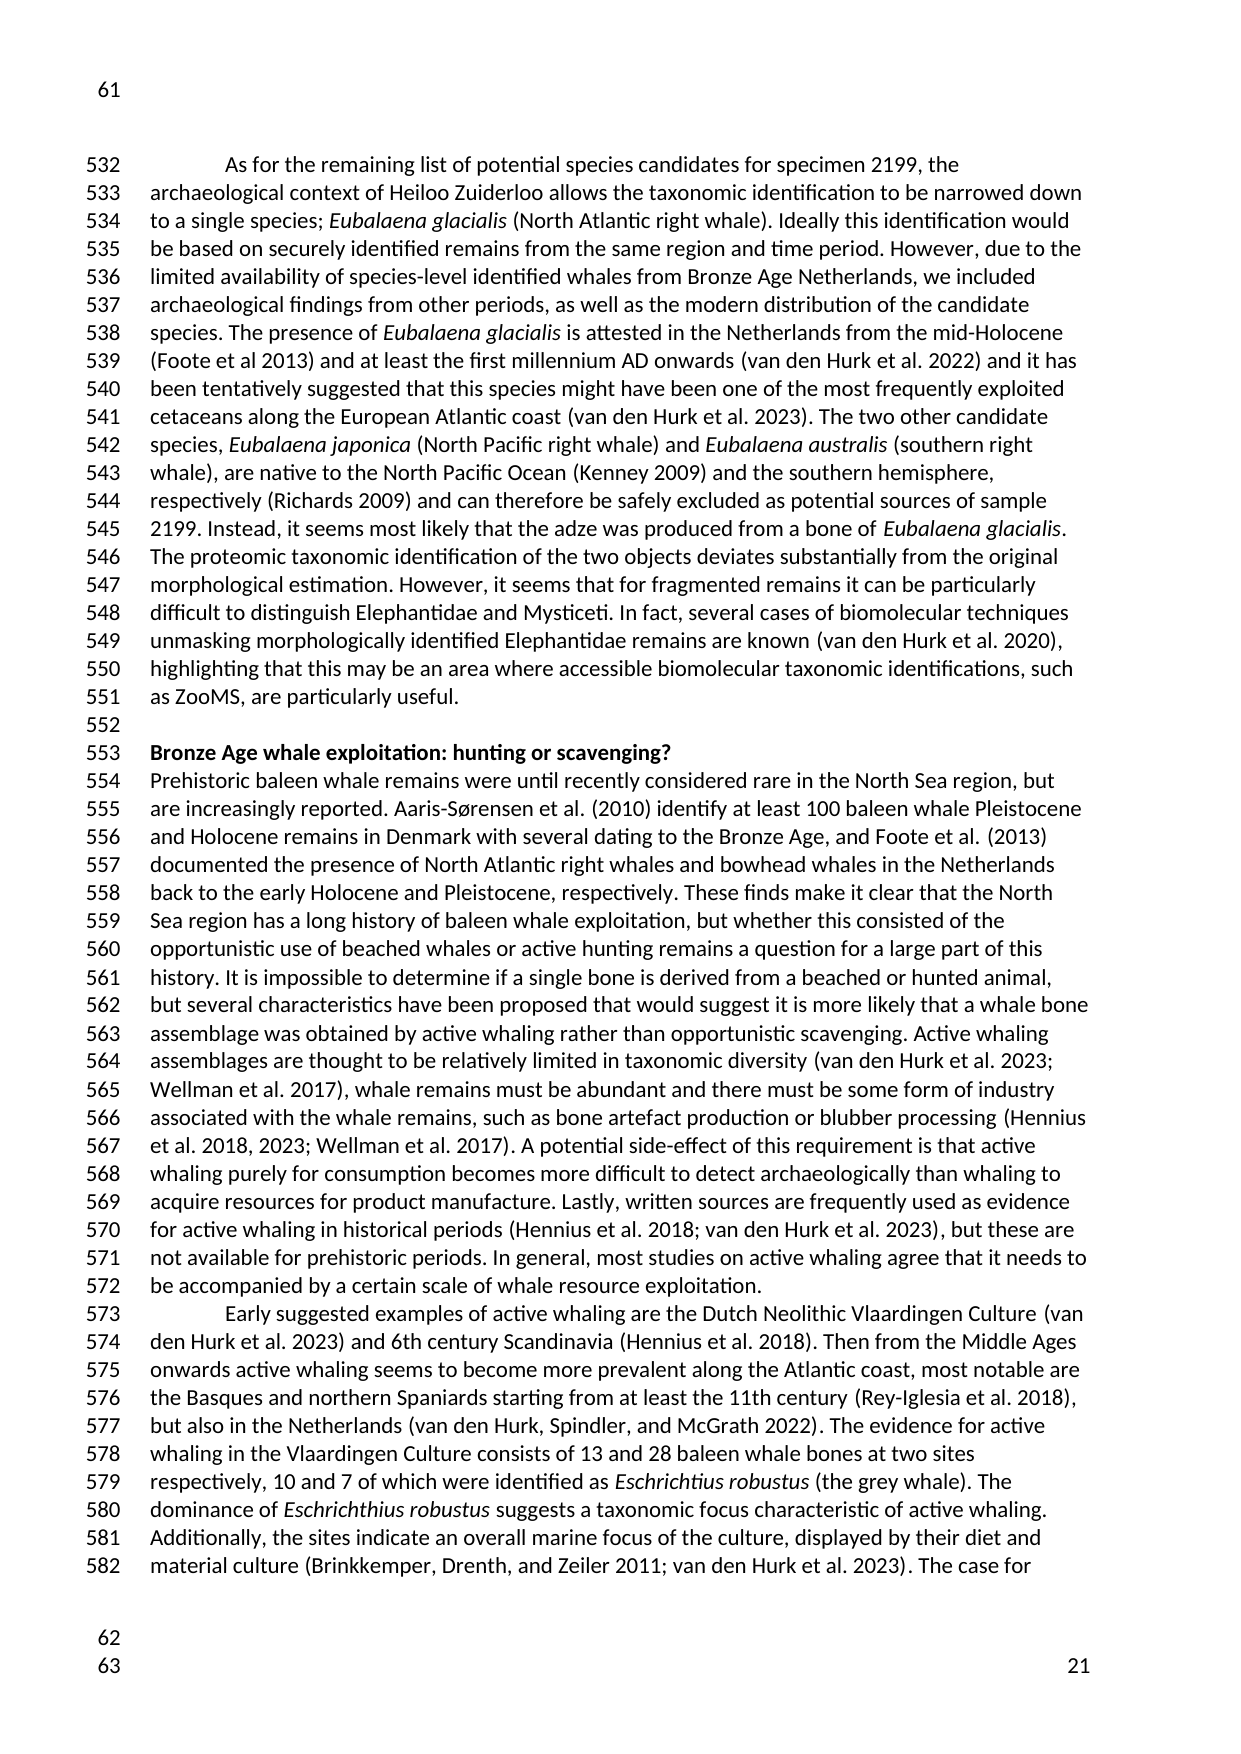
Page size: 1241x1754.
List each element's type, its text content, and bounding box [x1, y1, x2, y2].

text As for the remaining list of potential species candidates for specimen 2199, the archaeological context of Heiloo Zuiderloo allows the taxonomic identification to be narrowed down to a single species; Eubalaena glacialis (North Atlantic right whale). Ideally this identification would be based on securely identified remains from the same region and time period. However, due to the limited availability of species-level identified whales from Bronze Age Netherlands, we included archaeological findings from other periods, as well as the modern distribution of the candidate species. The presence of Eubalaena glacialis is attested in the Netherlands from the mid-Holocene (Foote et al 2013) and at least the first millennium AD onwards (van den Hurk et al. 2022) and it has been tentatively suggested that this species might have been one of the most frequently exploited cetaceans along the European Atlantic coast (van den Hurk et al. 2023). The two other candidate species, Eubalaena japonica (North Pacific right whale) and Eubalaena australis (southern right whale), are native to the North Pacific Ocean (Kenney 2009) and the southern hemisphere, respectively (Richards 2009) and can therefore be safely excluded as potential sources of sample 2199. Instead, it seems most likely that the adze was produced from a bone of Eubalaena glacialis. The proteomic taxonomic identification of the two objects deviates substantially from the original morphological estimation. However, it seems that for fragmented remains it can be particularly difficult to distinguish Elephantidae and Mysticeti. In fact, several cases of biomolecular techniques unmasking morphologically identified Elephantidae remains are known (van den Hurk et al. 2020), highlighting that this may be an area where accessible biomolecular taxonomic identifications, such as ZooMS, are particularly useful. [150, 150, 1090, 710]
subtitle Bronze Age whale exploitation: hunting or scavenging? [150, 738, 1090, 766]
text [150, 1299, 1090, 1579]
text Prehistoric baleen whale remains were until recently considered rare in the North Sea region, but are increasingly reported. Aaris-Sørensen et al. (2010) identify at least 100 baleen whale Pleistocene and Holocene remains in Denmark with several dating to the Bronze Age, and Foote et al. (2013) documented the presence of North Atlantic right whales and bowhead whales in the Netherlands back to the early Holocene and Pleistocene, respectively. These finds make it clear that the North Sea region has a long history of baleen whale exploitation, but whether this consisted of the opportunistic use of beached whales or active hunting remains a question for a large part of this history. It is impossible to determine if a single bone is derived from a beached or hunted animal, but several characteristics have been proposed that would suggest it is more likely that a whale bone assemblage was obtained by active whaling rather than opportunistic scavenging. Active whaling assemblages are thought to be relatively limited in taxonomic diversity (van den Hurk et al. 2023; Wellman et al. 2017), whale remains must be abundant and there must be some form of industry associated with the whale remains, such as bone artefact production or blubber processing (Hennius et al. 2018, 2023; Wellman et al. 2017). A potential side-effect of this requirement is that active whaling purely for consumption becomes more difficult to detect archaeologically than whaling to acquire resources for product manufacture. Lastly, written sources are frequently used as evidence for active whaling in historical periods (Hennius et al. 2018; van den Hurk et al. 2023), but these are not available for prehistoric periods. In general, most studies on active whaling agree that it needs to be accompanied by a certain scale of whale resource exploitation. [150, 766, 1090, 1299]
